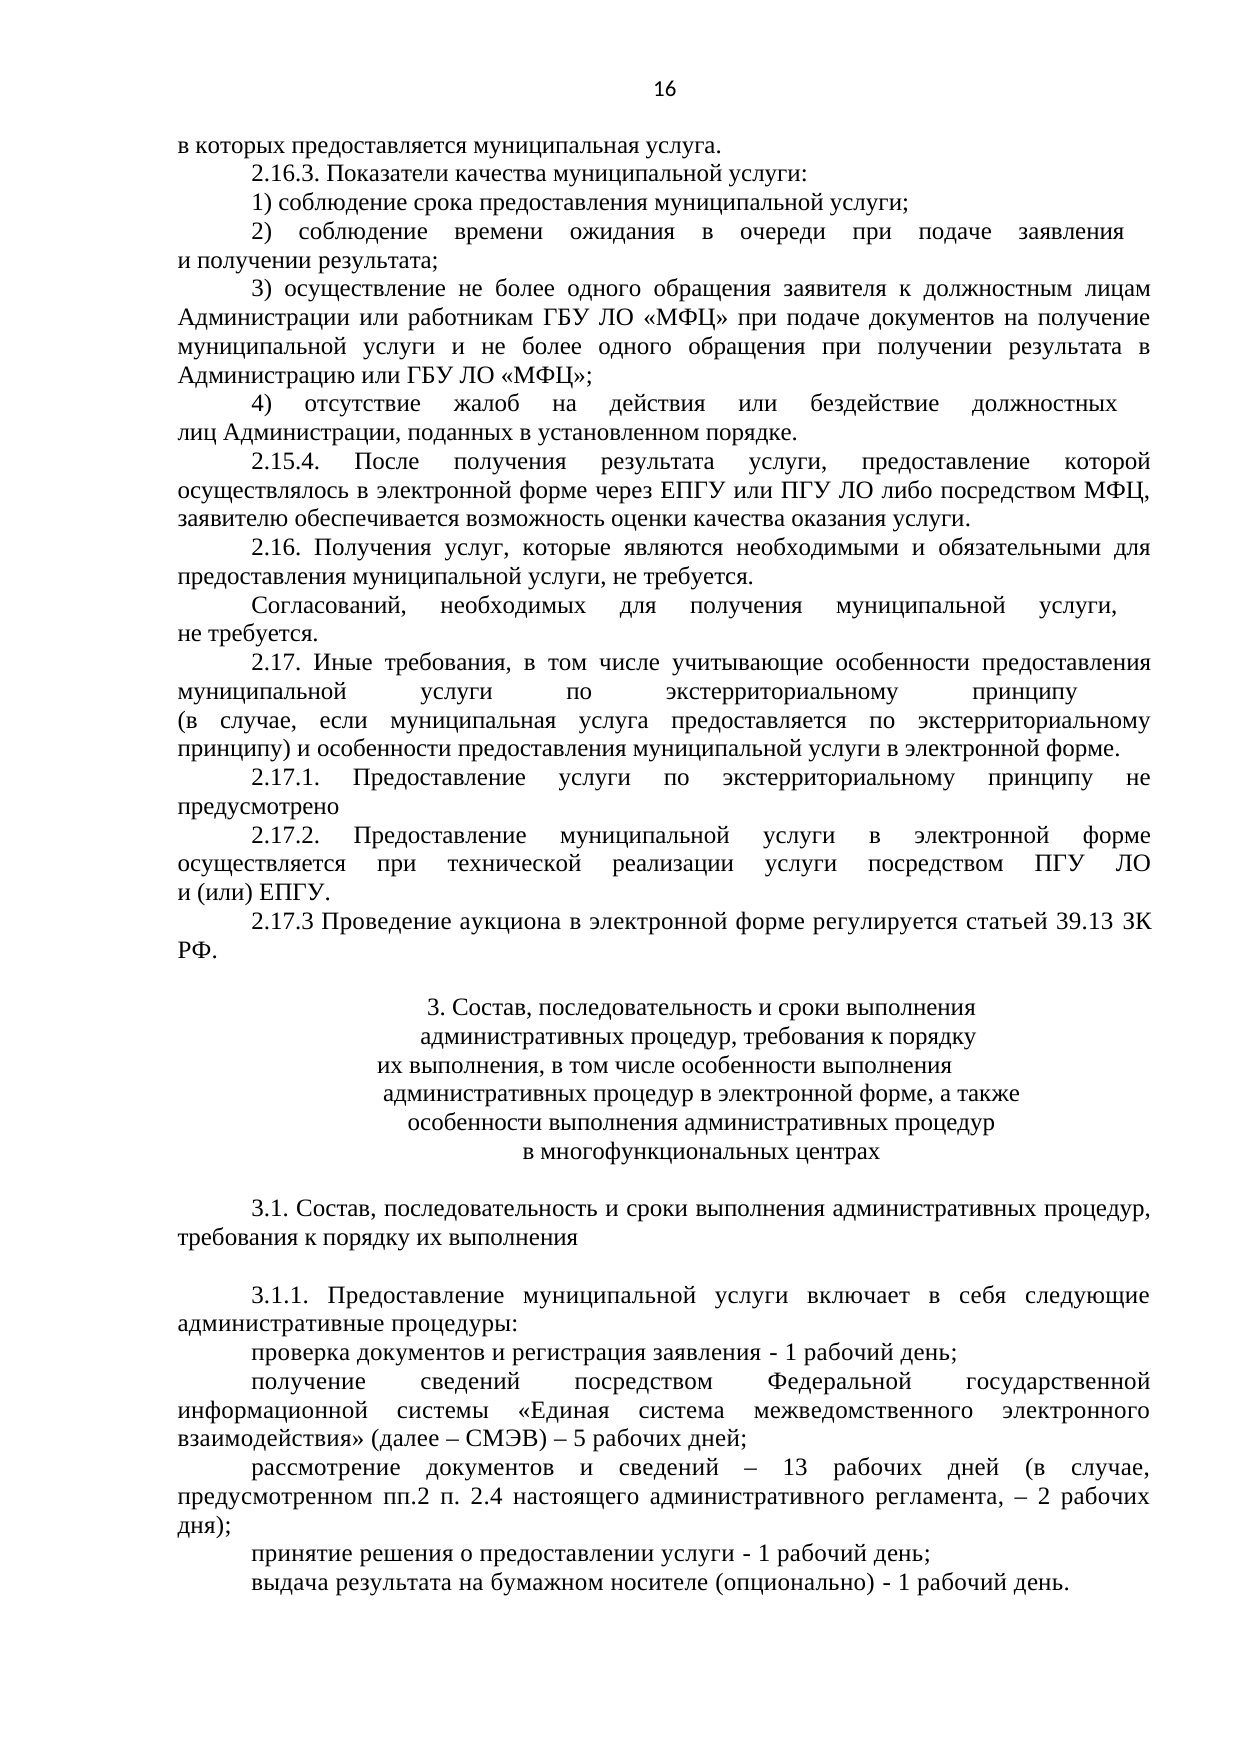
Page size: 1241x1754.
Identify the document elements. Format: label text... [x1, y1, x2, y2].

text 2) соблюдение времени ожидания в очереди при подаче заявления и получении результата; [177, 216, 1152, 273]
text 3.1.1. Предоставление муниципальной услуги включает в себя следующие административные процедуры: [177, 1280, 1152, 1337]
text административных процедур, требования к порядку их выполнения, в том числе особенности выполнения [177, 1021, 1152, 1078]
text 2.17.3 Проведение аукциона в электронной форме регулируется статьей 39.13 ЗК РФ. [177, 906, 1152, 963]
text 2.17.2. Предоставление муниципальной услуги в электронной форме осуществляется при технической реализации услуги посредством ПГУ ЛО и (или) ЕПГУ. [177, 820, 1152, 906]
text 2.17.1. Предоставление услуги по экстерриториальному принципу не предусмотрено [177, 762, 1152, 820]
text рассмотрение документов и сведений – 13 рабочих дней (в случае, предусмотренном пп.2 п. 2.4 настоящего административного регламента, – 2 рабочих дня); [177, 1452, 1152, 1538]
text Согласований, необходимых для получения муниципальной услуги, не требуется. [177, 590, 1152, 647]
text 3.1. Состав, последовательность и сроки выполнения административных процедур, требования к порядку их выполнения [177, 1193, 1152, 1251]
text 2.15.4. После получения результата услуги, предоставление которой осуществлялось в электронной форме через ЕПГУ или ПГУ ЛО либо посредством МФЦ, заявителю обеспечивается возможность оценки качества оказания услуги. [177, 446, 1152, 532]
text 3. Состав, последовательность и сроки выполнения [177, 992, 1152, 1021]
text 3) осуществление не более одного обращения заявителя к должностным лицам Администрации или работникам ГБУ ЛО «МФЦ» при подаче документов на получение муниципальной услуги и не более одного обращения при получении результата в Администрацию или ГБУ ЛО «МФЦ»; [177, 273, 1152, 388]
text получение сведений посредством Федеральной государственной информационной системы «Единая система межведомственного электронного взаимодействия» (далее – СМЭВ) – 5 рабочих дней; [177, 1366, 1152, 1452]
text административных процедур в электронной форме, а также [177, 1078, 1152, 1107]
text 2.17. Иные требования, в том числе учитывающие особенности предоставления муниципальной услуги по экстерриториальному принципу (в случае, если муниципальная услуга предоставляется по экстерриториальному принципу) и особенности предоставления муниципальной услуги в электронной форме. [177, 647, 1152, 762]
text в многофункциональных центрах [177, 1136, 1152, 1165]
text 1) соблюдение срока предоставления муниципальной услуги; [177, 187, 1152, 216]
text 2.16. Получения услуг, которые являются необходимыми и обязательными для предоставления муниципальной услуги, не требуется. [177, 532, 1152, 590]
text выдача результата на бумажном носителе (опционально) - 1 рабочий день. [177, 1567, 1152, 1596]
text 4) отсутствие жалоб на действия или бездействие должностных лиц Администрации, поданных в установленном порядке. [177, 388, 1152, 446]
text особенности выполнения административных процедур [177, 1107, 1152, 1136]
text проверка документов и регистрация заявления - 1 рабочий день; [177, 1337, 1152, 1366]
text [177, 130, 1152, 158]
text принятие решения о предоставлении услуги - 1 рабочий день; [177, 1538, 1152, 1567]
text 2.16.3. Показатели качества муниципальной услуги: [177, 158, 1152, 187]
